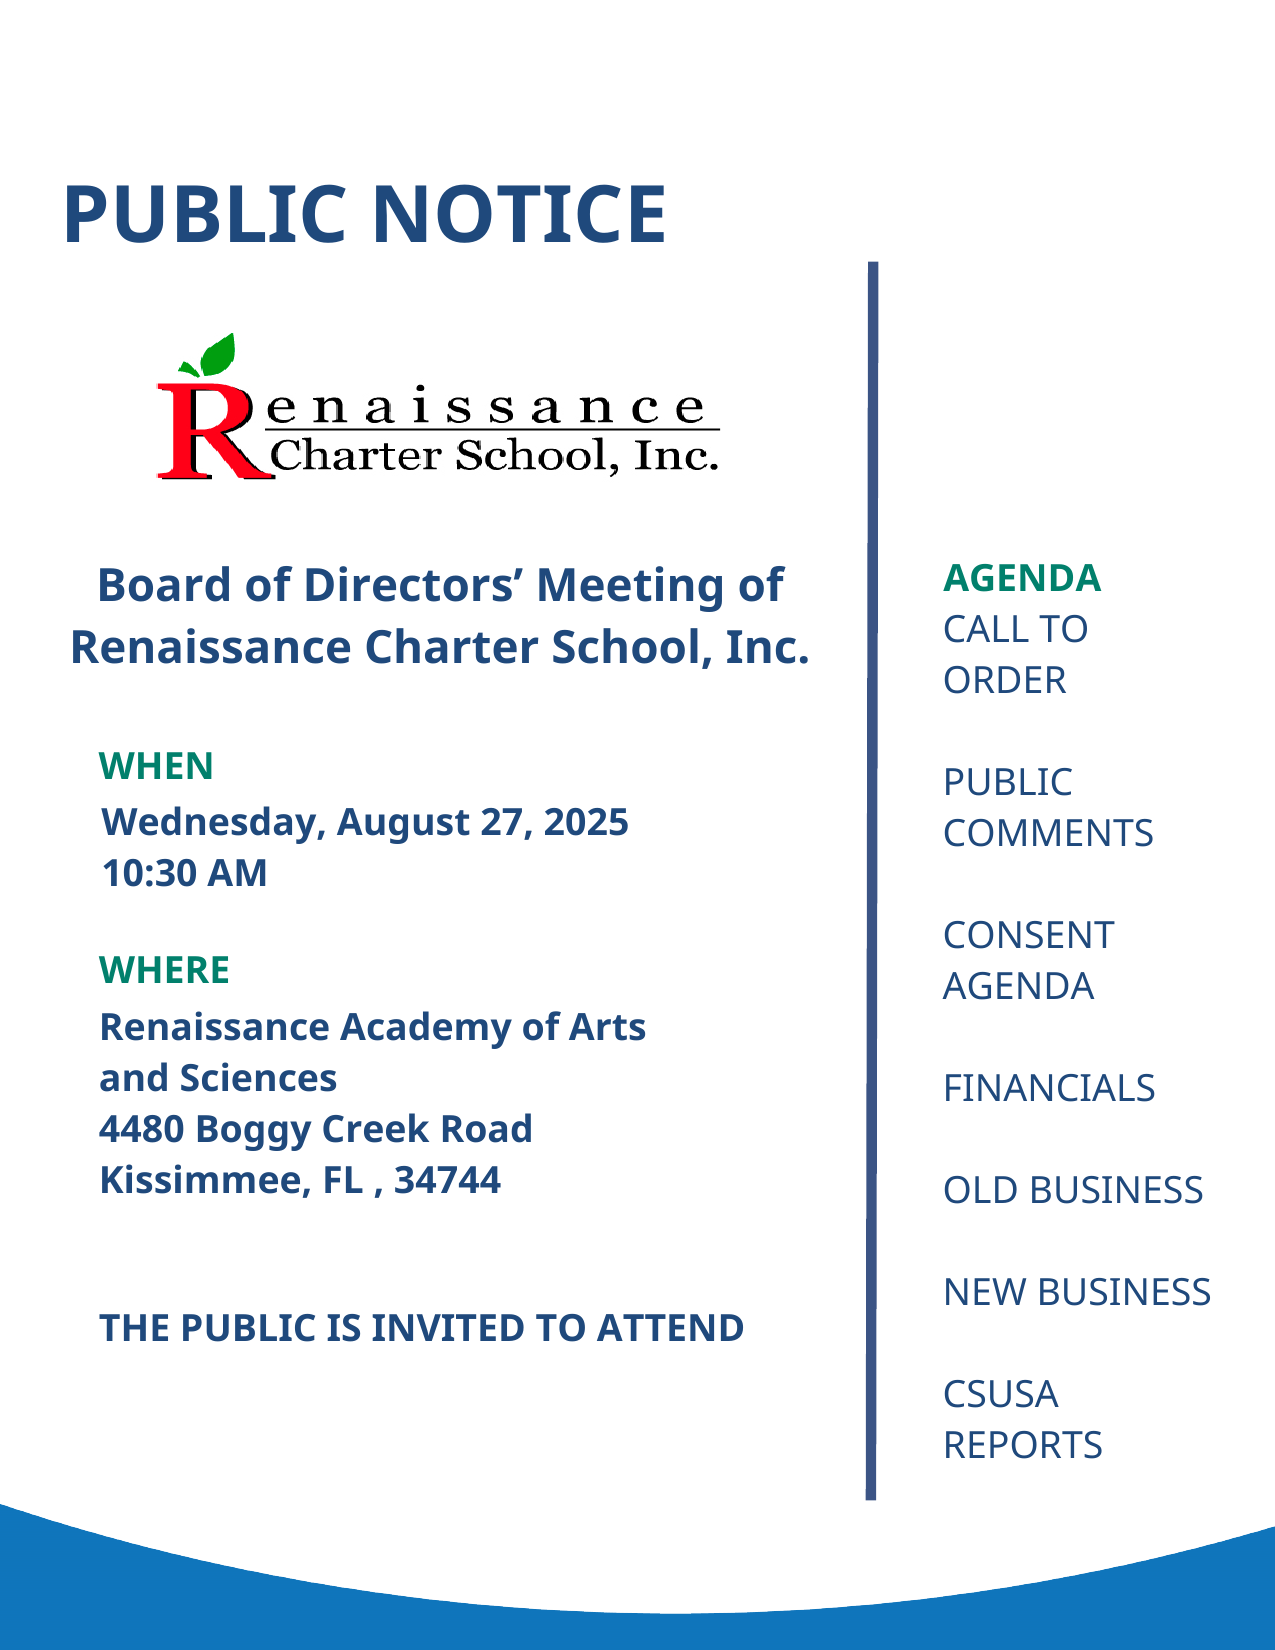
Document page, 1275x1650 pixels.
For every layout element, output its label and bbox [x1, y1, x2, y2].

picture [150, 333, 721, 507]
picture [0, 1500, 1275, 1650]
